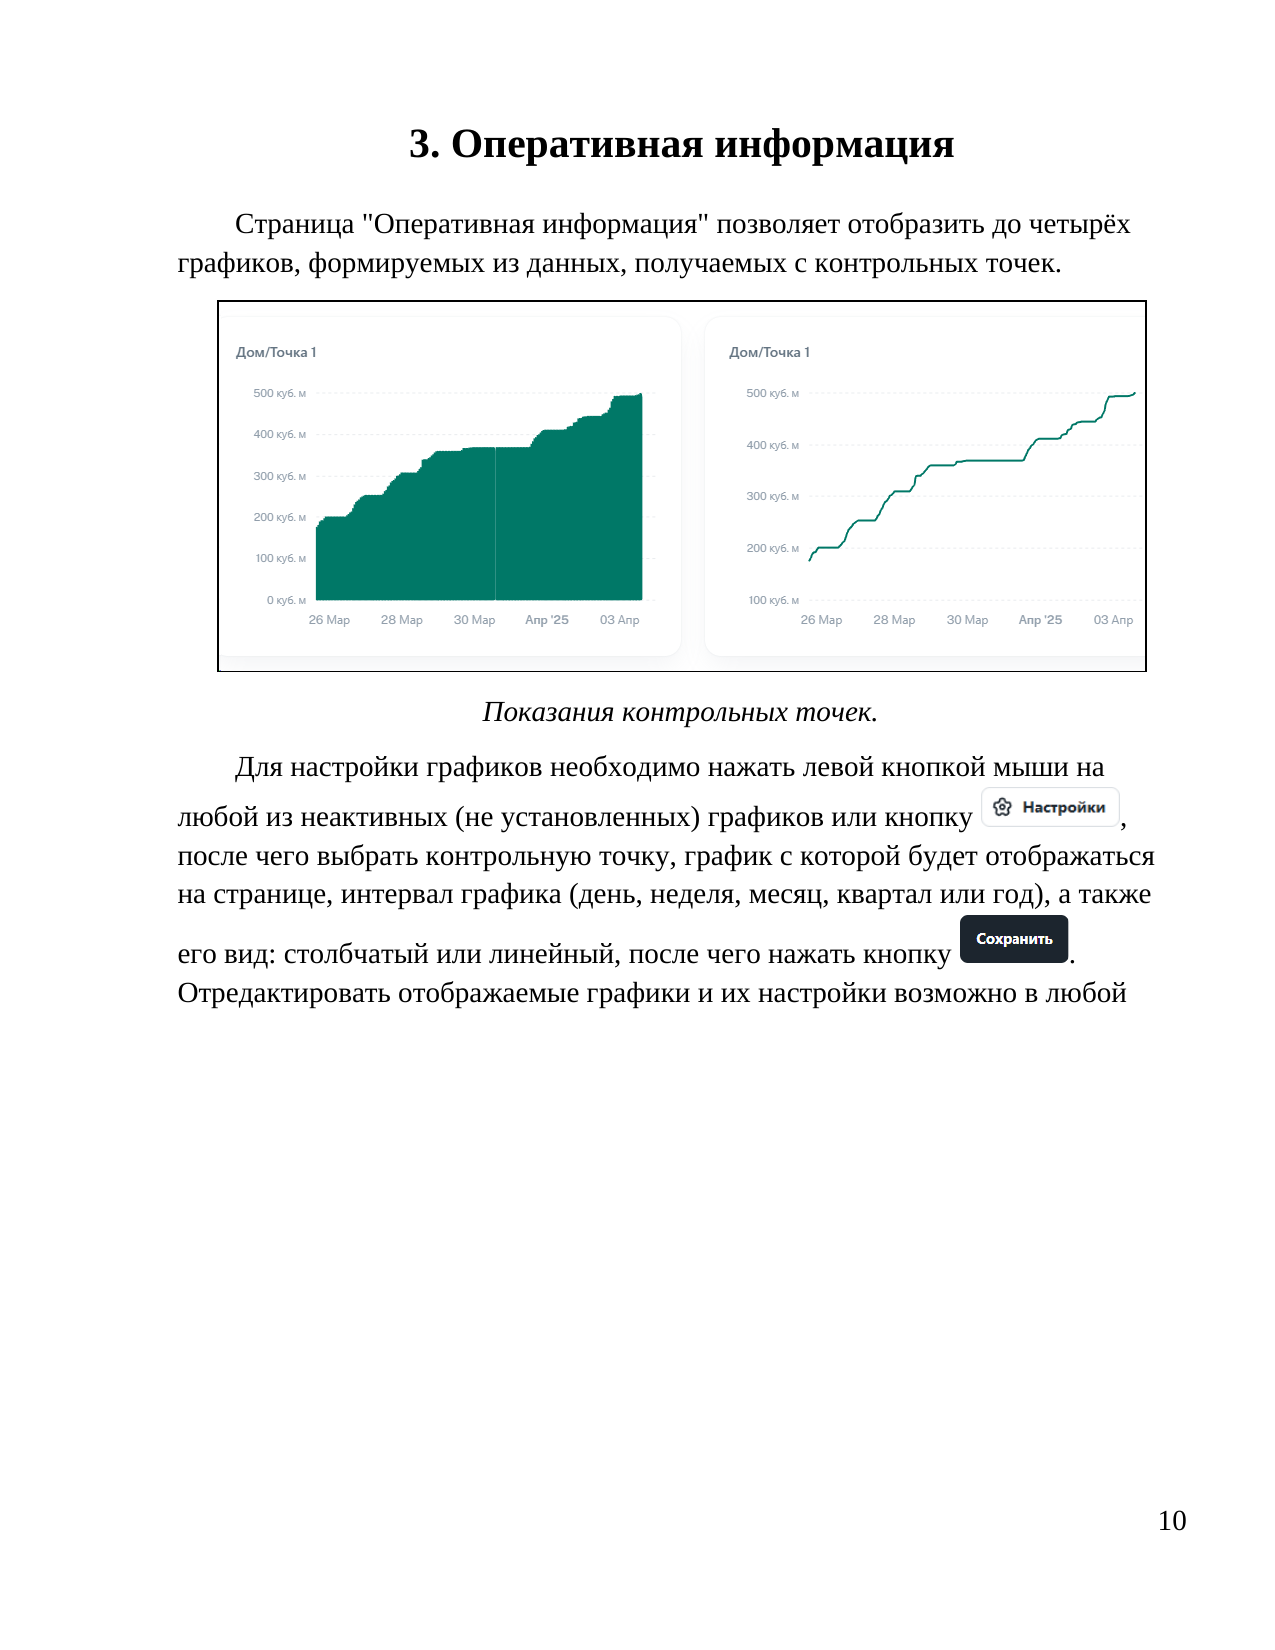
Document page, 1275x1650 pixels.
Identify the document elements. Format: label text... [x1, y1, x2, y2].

text 3. Оперативная информация [177, 118, 1186, 166]
text Для настройки графиков необходимо нажать левой кнопкой мыши на любой из неактивных (не установленных) графиков или кнопку , после чего выбрать контрольную точку, график с которой будет отображаться на странице, интервал графика (день, неделя, месяц, квартал или год), а также его вид: столбчатый или линейный, после чего нажать кнопку . Отредактировать отображаемые графики и их настройки возможно в любой момент. [177, 749, 1186, 1008]
text Страница "Оперативная информация" позволяет отобразить до четырёх графиков, формируемых из данных, получаемых с контрольных точек. [177, 207, 1186, 279]
text Показания контрольных точек. [177, 694, 1186, 727]
picture [219, 302, 1145, 671]
picture [959, 915, 1069, 964]
picture [980, 787, 1120, 827]
